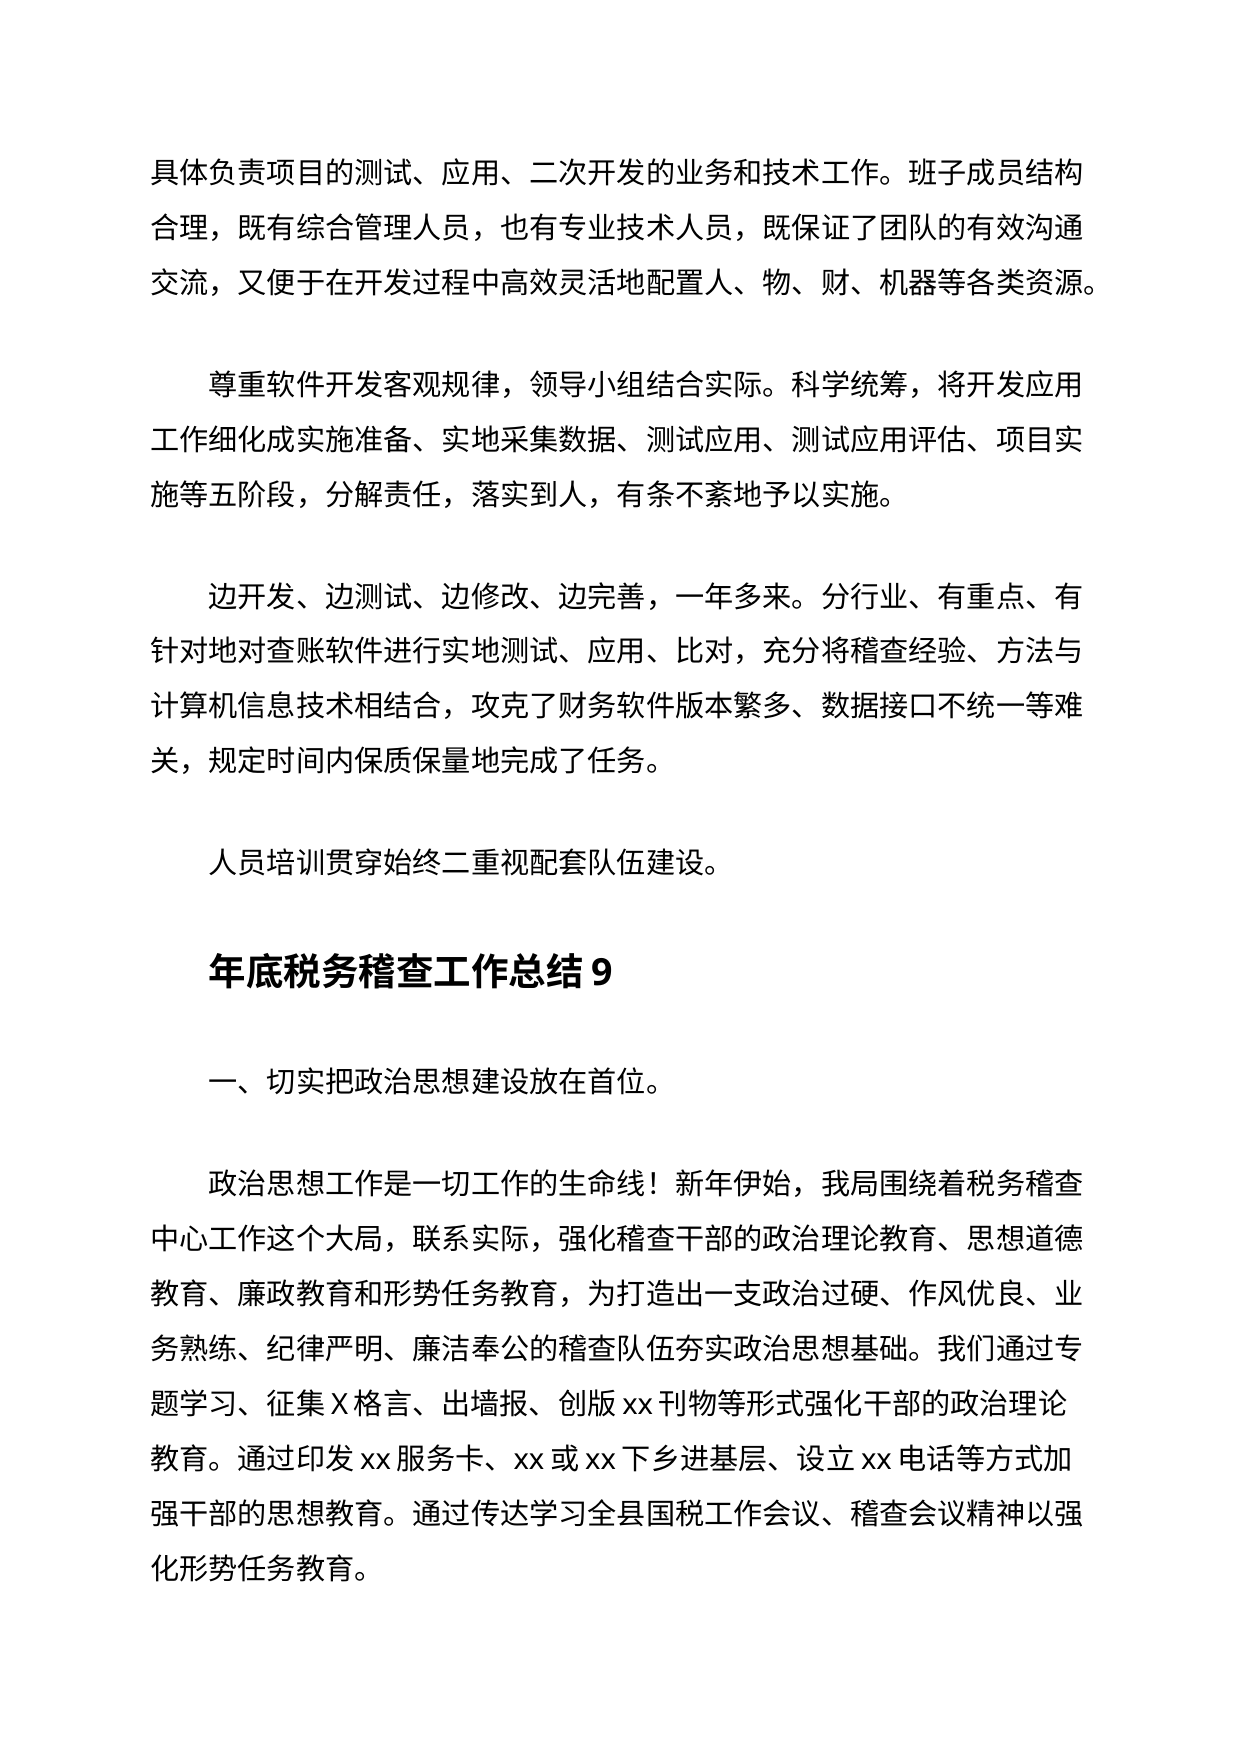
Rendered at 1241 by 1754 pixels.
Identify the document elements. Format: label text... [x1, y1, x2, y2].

text 一、切实把政治思想建设放在首位。 [150, 1059, 1090, 1101]
text 年底税务稽查工作总结9 [150, 941, 1090, 996]
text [150, 150, 1090, 302]
text 尊重软件开发客观规律，领导小组结合实际。科学统筹，将开发应用工作细化成实施准备、实地采集数据、测试应用、测试应用评估、项目实施等五阶段，分解责任，落实到人，有条不紊地予以实施。 [150, 362, 1090, 514]
text 人员培训贯穿始终二重视配套队伍建设。 [150, 839, 1090, 882]
text 政治思想工作是一切工作的生命线！新年伊始，我局围绕着税务稽查中心工作这个大局，联系实际，强化稽查干部的政治理论教育、思想道德教育、廉政教育和形势任务教育，为打造出一支政治过硬、作风优良、业务熟练、纪律严明、廉洁奉公的稽查队伍夯实政治思想基础。我们通过专题学习、征集X格言、出墙报、创版xx刊物等形式强化干部的政治理论教育。通过印发xx服务卡、xx或xx下乡进基层、设立xx电话等方式加强干部的思想教育。通过传达学习全县国税工作会议、稽查会议精神以强化形势任务教育。 [150, 1161, 1090, 1587]
text 边开发、边测试、边修改、边完善，一年多来。分行业、有重点、有针对地对查账软件进行实地测试、应用、比对，充分将稽查经验、方法与计算机信息技术相结合，攻克了财务软件版本繁多、数据接口不统一等难关，规定时间内保质保量地完成了任务。 [150, 573, 1090, 780]
